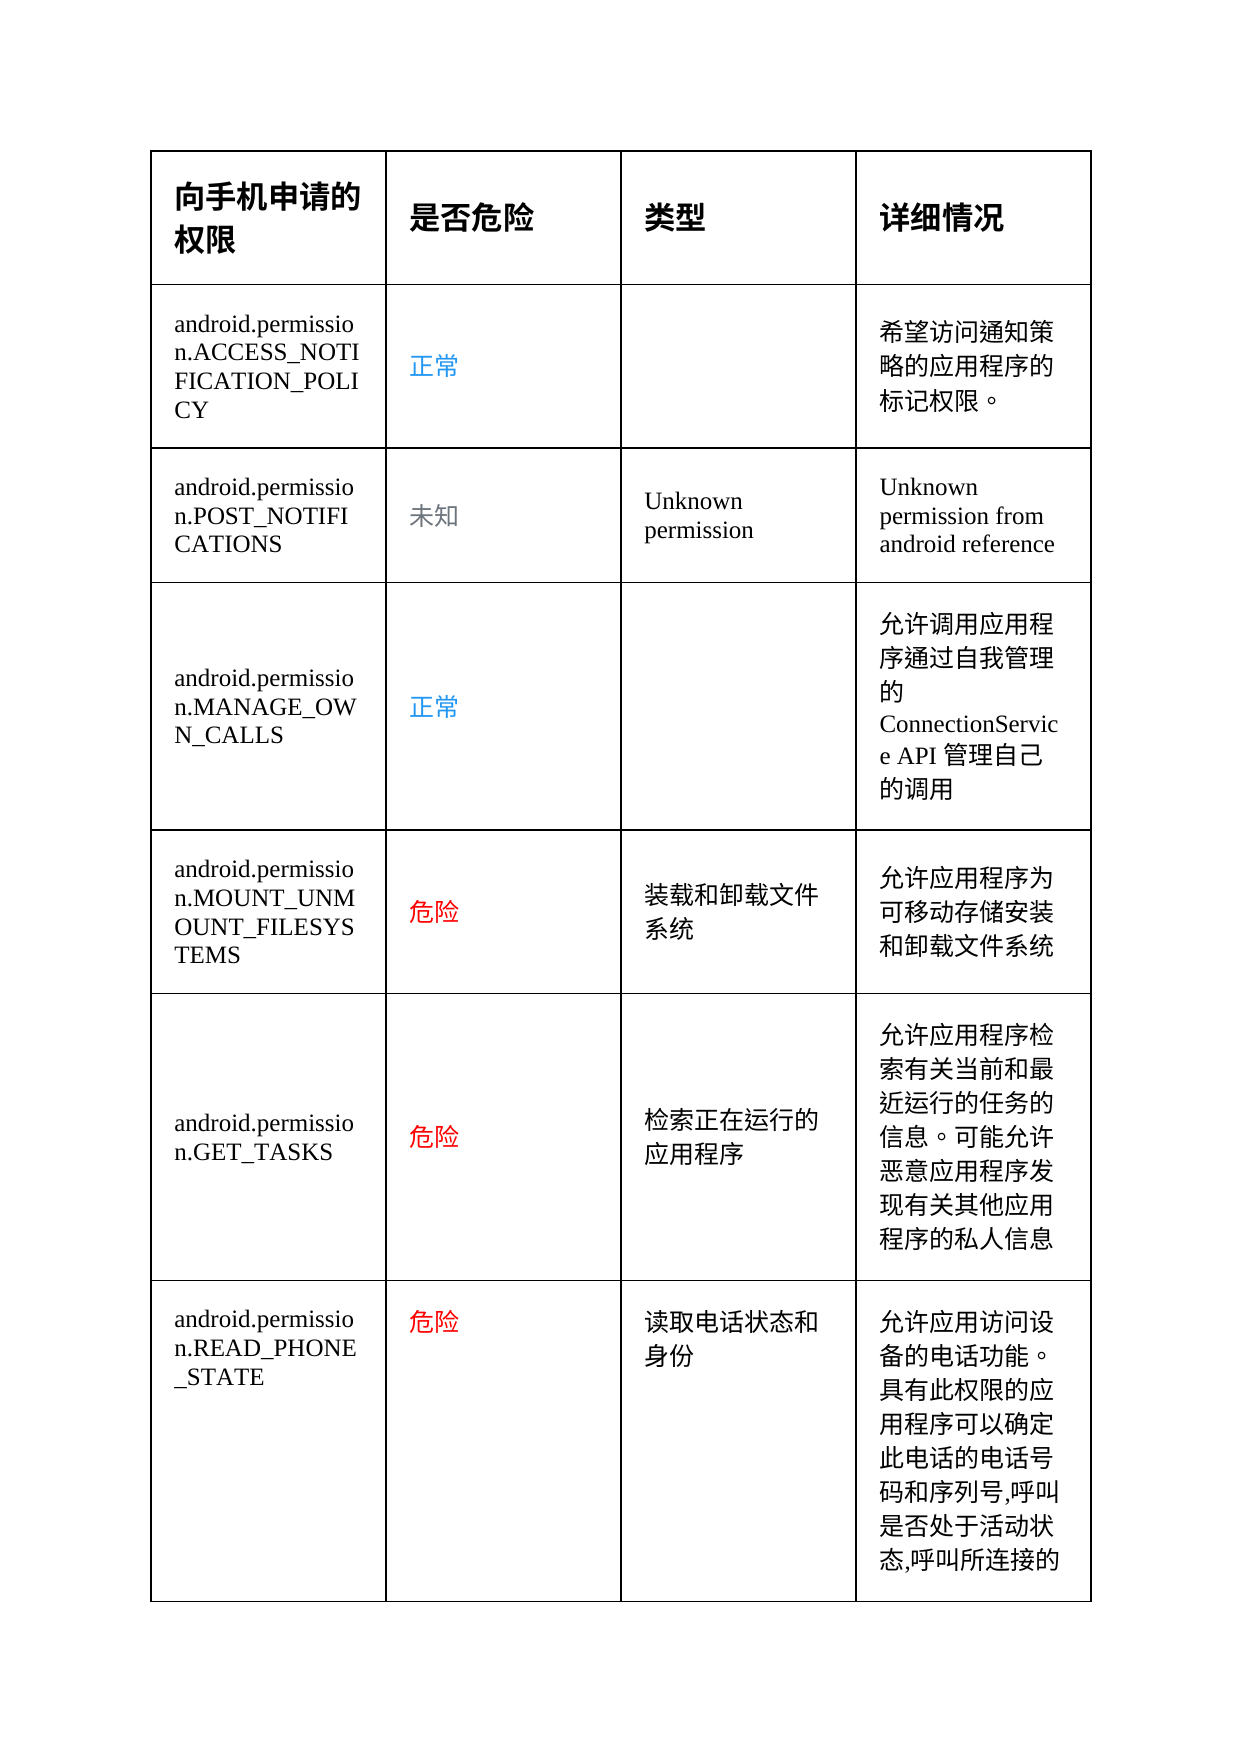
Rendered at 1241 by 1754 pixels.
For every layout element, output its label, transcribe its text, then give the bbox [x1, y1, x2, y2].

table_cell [857, 1281, 1090, 1601]
table_cell 希望访问通知策略的应用程序的标记权限。 [857, 285, 1090, 447]
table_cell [857, 449, 1090, 582]
table_cell android.permission.READ_PHONE_STATE [152, 1281, 385, 1601]
table_header 详细情况 [857, 152, 1090, 284]
table_cell 未知 [387, 449, 620, 582]
table_cell 允许应用程序为可移动存储安装和卸载文件系统 [857, 831, 1090, 993]
table_cell 检索正在运行的应用程序 [622, 994, 855, 1279]
table_cell 危险 [387, 831, 620, 993]
table_header 类型 [622, 152, 855, 284]
table_cell 正常 [387, 583, 620, 829]
table_cell [622, 285, 855, 447]
table_cell 允许应用程序检索有关当前和最近运行的任务的信息。可能允许恶意应用程序发现有关其他应用程序的私人信息 [857, 994, 1090, 1279]
table_cell [622, 583, 855, 829]
table_cell 允许调用应用程序通过自我管理的 ConnectionService API 管理自己的调用 [857, 583, 1090, 829]
table_cell android.permission.MOUNT_UNMOUNT_FILESYSTEMS [152, 831, 385, 993]
table_header 是否危险 [387, 152, 620, 284]
table_cell 读取电话状态和身份 [622, 1281, 855, 1601]
table_cell android.permission.MANAGE_OWN_CALLS [152, 583, 385, 829]
table_cell android.permission.ACCESS_NOTIFICATION_POLICY [152, 285, 385, 447]
table_cell android.permission.POST_NOTIFICATIONS [152, 449, 385, 582]
table_cell 危险 [387, 1281, 620, 1601]
table_cell Unknown permission [622, 449, 855, 582]
table_cell 装载和卸载文件系统 [622, 831, 855, 993]
table_cell android.permission.GET_TASKS [152, 994, 385, 1279]
table_header 向手机申请的权限 [152, 152, 385, 284]
table_cell 危险 [387, 994, 620, 1279]
table_cell 正常 [387, 285, 620, 447]
